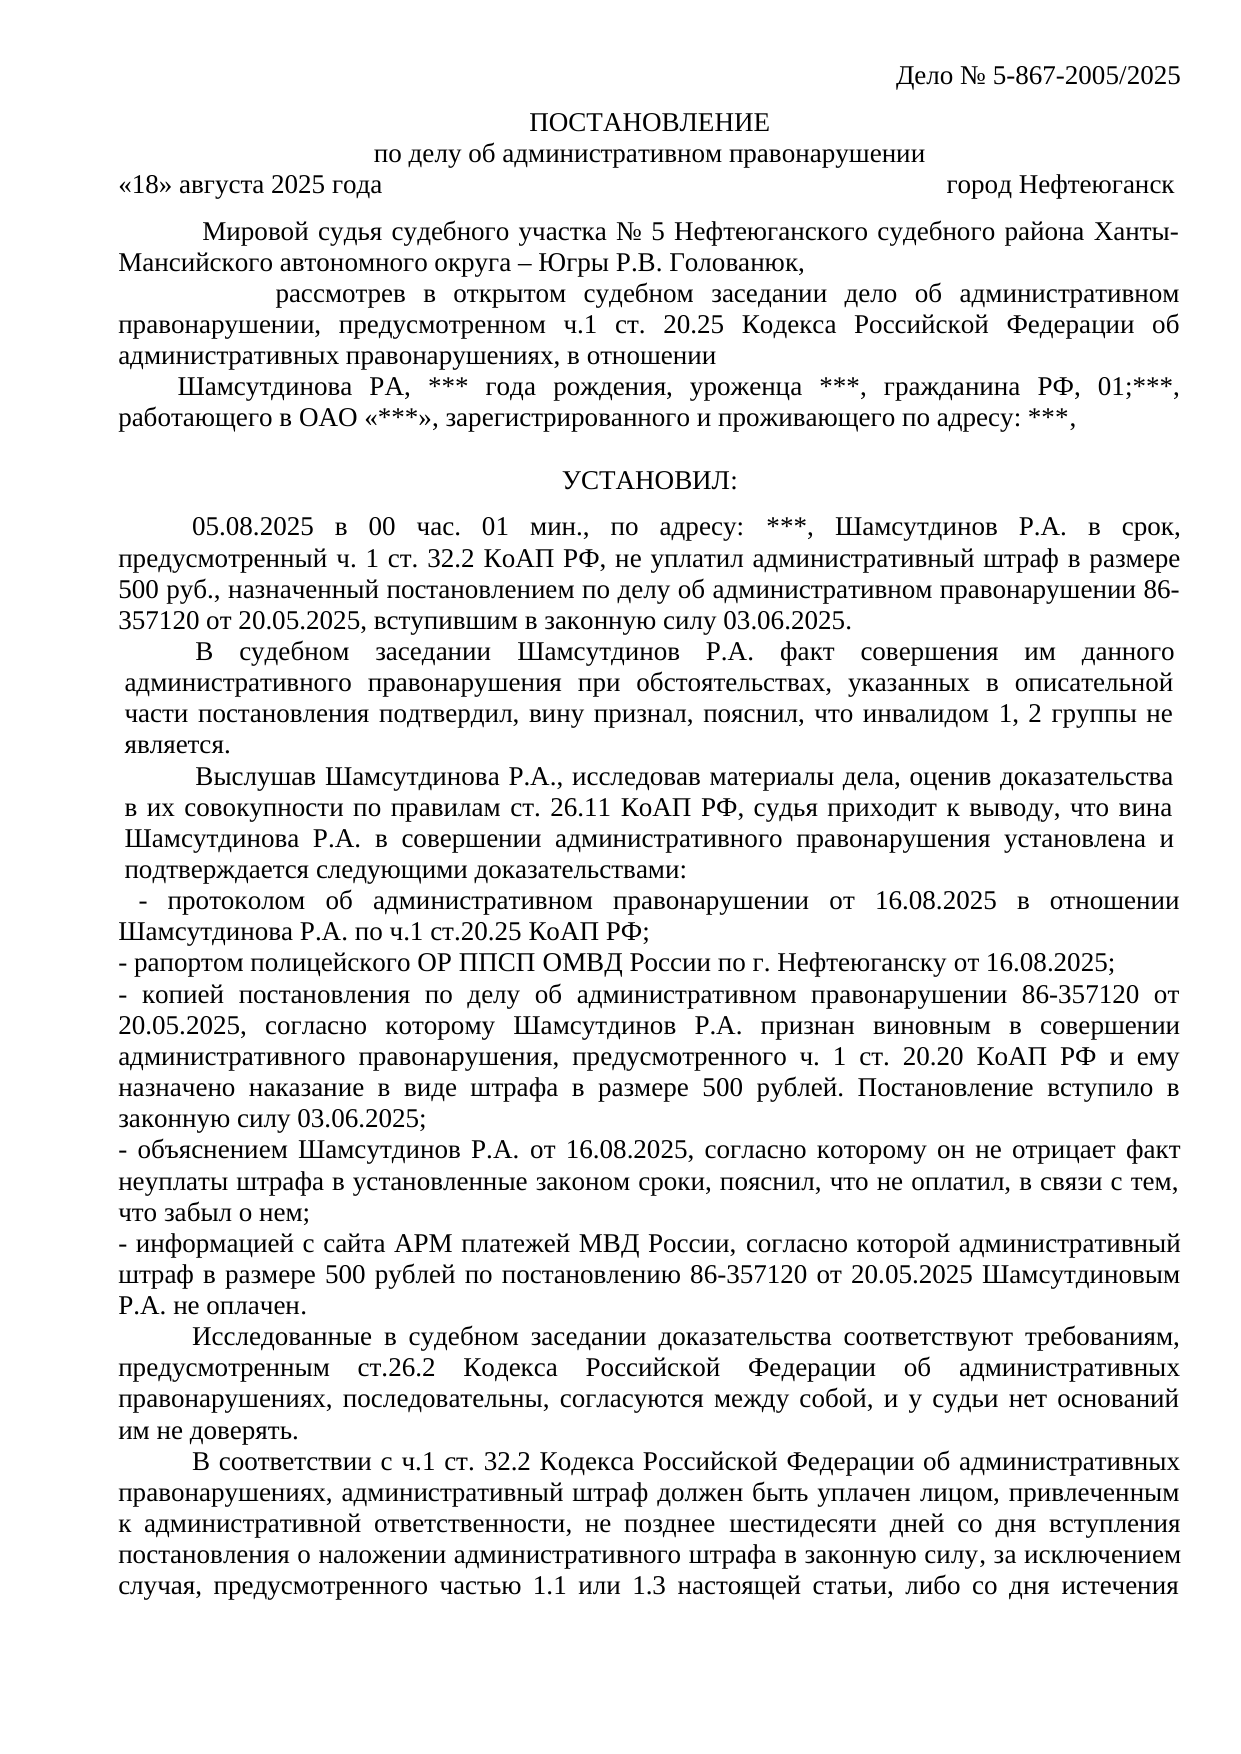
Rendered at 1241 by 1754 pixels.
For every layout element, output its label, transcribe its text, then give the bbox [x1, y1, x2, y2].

title по делу об административном правонарушении [118, 137, 1181, 168]
text - рапортом полицейского ОР ППСП ОМВД России по г. Нефтеюганску от 16.08.2025; [118, 947, 1181, 978]
title ПОСТАНОВЛЕНИЕ [118, 106, 1181, 137]
text 05.08.2025 в 00 час. 01 мин., по адресу: ***, Шамсутдинов Р.А. в срок, предусмотренный ч. 1 ст. 32.2 КоАП РФ, не уплатил административный штраф в размере 500 руб., назначенный постановлением по делу об административном правонарушении 86-357120 от 20.05.2025, вступившим в законную силу 03.06.2025. [118, 511, 1181, 635]
text Выслушав Шамсутдинова Р.А., исследовав материалы дела, оценив доказательства в их совокупности по правилам ст. 26.11 КоАП РФ, судья приходит к выводу, что вина Шамсутдинова Р.А. в совершении административного правонарушения установлена и подтверждается следующими доказательствами: [124, 760, 1175, 884]
text Исследованные в судебном заседании доказательства соответствуют требованиям, предусмотренным ст.26.2 Кодекса Российской Федерации об административных правонарушениях, последовательны, согласуются между собой, и у судьи нет оснований им не доверять. [118, 1320, 1181, 1445]
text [118, 1445, 1181, 1601]
text В судебном заседании Шамсутдинов Р.А. факт совершения им данного административного правонарушения при обстоятельствах, указанных в описательной части постановления подтвердил, вину признал, пояснил, что инвалидом 1, 2 группы не является. [124, 635, 1175, 760]
text Мировой судья судебного участка № 5 Нефтеюганского судебного района Ханты-Мансийского автономного округа – Югры Р.В. Голованюк, [118, 215, 1181, 277]
text - протоколом об административном правонарушении от 16.08.2025 в отношении Шамсутдинова Р.А. по ч.1 ст.20.25 КоАП РФ; [118, 884, 1181, 947]
text - объяснением Шамсутдинов Р.А. от 16.08.2025, согласно которому он не отрицает факт неуплаты штрафа в установленные законом сроки, пояснил, что не оплатил, в связи с тем, что забыл о нем; [118, 1133, 1181, 1227]
text - информацией с сайта АРМ платежей МВД России, согласно которой административный штраф в размере 500 рублей по постановлению 86-357120 от 20.05.2025 Шамсутдиновым Р.А. не оплачен. [118, 1227, 1181, 1320]
text рассмотрев в открытом судебном заседании дело об административном правонарушении, предусмотренном ч.1 ст. 20.25 Кодекса Российской Федерации об административных правонарушениях, в отношении [118, 277, 1181, 370]
text УСТАНОВИЛ: [118, 464, 1181, 495]
text - копией постановления по делу об административном правонарушении 86-357120 от 20.05.2025, согласно которому Шамсутдинов Р.А. признан виновным в совершении административного правонарушения, предусмотренного ч. 1 ст. 20.20 КоАП РФ и ему назначено наказание в виде штрафа в размере 500 рублей. Постановление вступило в законную силу 03.06.2025; [118, 978, 1181, 1133]
text Шамсутдинова РА, *** года рождения, уроженца ***, гражданина РФ, 01;***, работающего в ОАО «***», зарегистрированного и проживающего по адресу: ***, [118, 370, 1181, 433]
text «18» августа 2025 года город Нефтеюганск [118, 168, 1181, 199]
title Дело № 5-867-2005/2025 [118, 59, 1181, 90]
